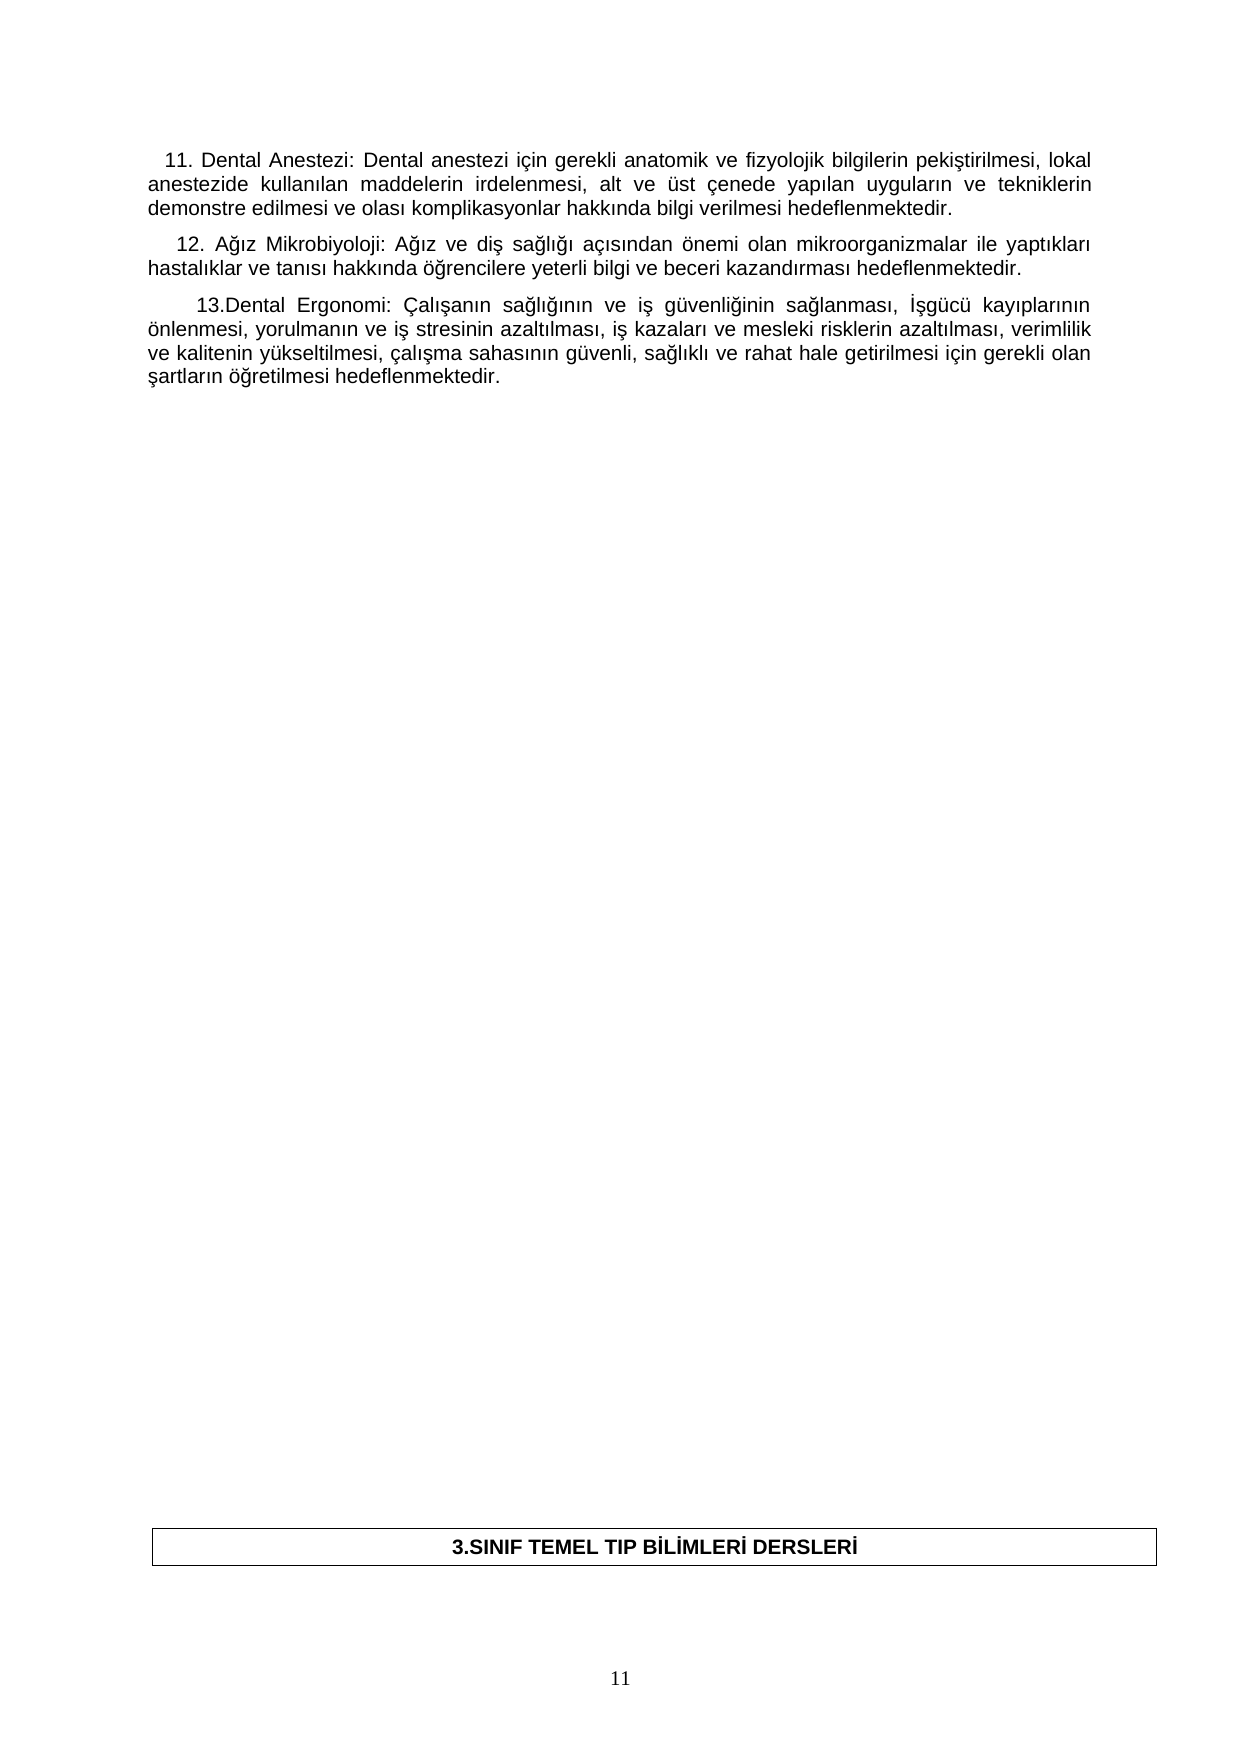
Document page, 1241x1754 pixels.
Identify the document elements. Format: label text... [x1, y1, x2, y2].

text 12. Ağız Mikrobiyoloji: Ağız ve diş sağlığı açısından önemi olan mikroorganizmalar ile yaptıkları hastalıklar ve tanısı hakkında öğrencilere yeterli bilgi ve beceri kazandırması hedeflenmektedir. [103, 232, 1093, 280]
text 11. Dental Anestezi: Dental anestezi için gerekli anatomik ve fizyolojik bilgilerin pekiştirilmesi, lokal anestezide kullanılan maddelerin irdelenmesi, alt ve üst çenede yapılan uyguların ve tekniklerin demonstre edilmesi ve olası komplikasyonlar hakkında bilgi verilmesi hedeflenmektedir. [103, 148, 1093, 219]
table_header 3.SINIF TEMEL TIP BİLİMLERİ DERSLERİ [153, 1529, 1156, 1565]
text 13.Dental Ergonomi: Çalışanın sağlığının ve iş güvenliğinin sağlanması, İşgücü kayıplarının önlenmesi, yorulmanın ve iş stresinin azaltılması, iş kazaları ve mesleki risklerin azaltılması, verimlilik ve kalitenin yükseltilmesi, çalışma sahasının güvenli, sağlıklı ve rahat hale getirilmesi için gerekli olan şartların öğretilmesi hedeflenmektedir. [103, 292, 1093, 388]
